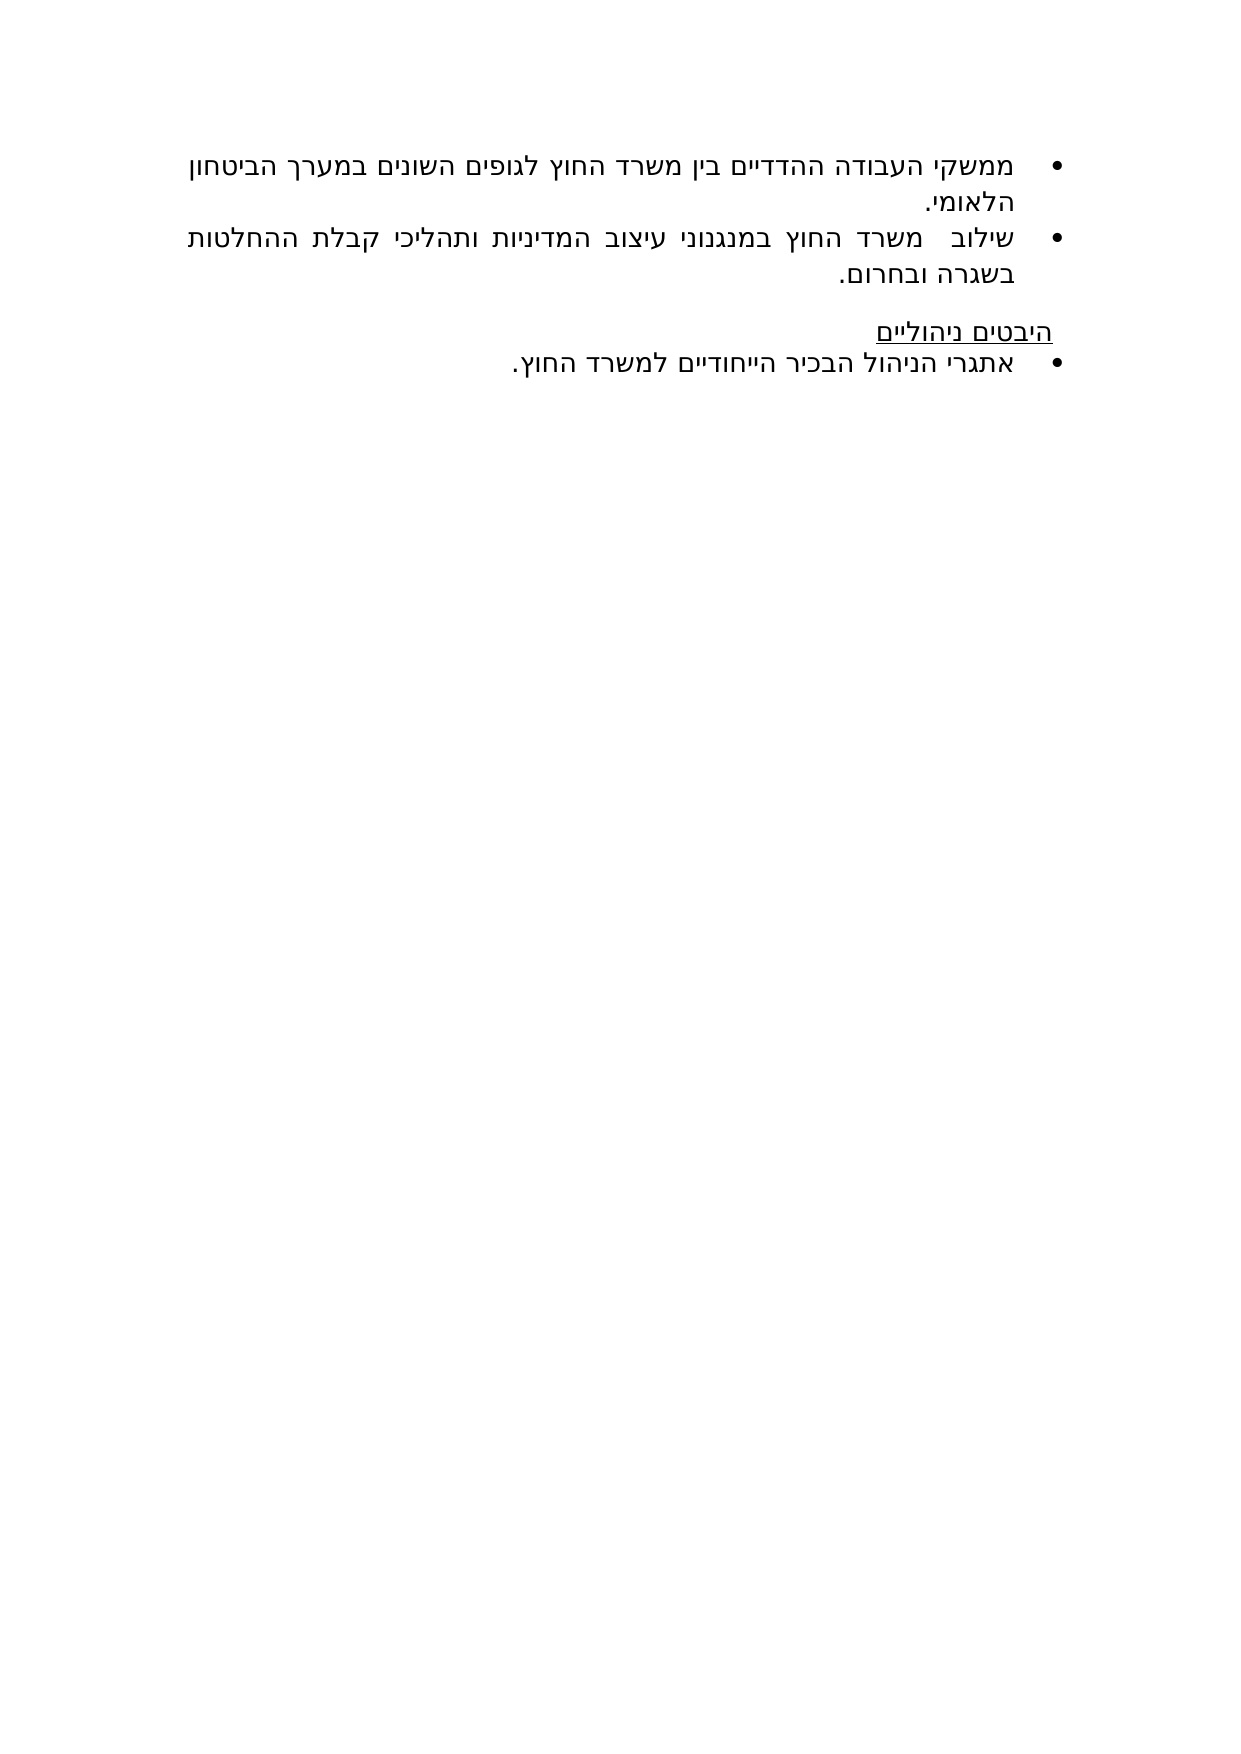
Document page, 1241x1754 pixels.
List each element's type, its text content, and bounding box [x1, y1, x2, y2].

list אתגרי הניהול הבכיר הייחודיים למשרד החוץ. [187, 347, 1053, 379]
list ממשקי העבודה ההדדיים בין משרד החוץ לגופים השונים במערך הביטחון הלאומי. [187, 150, 1053, 218]
text היבטים ניהוליים [187, 316, 1053, 347]
list שילוב משרד החוץ במנגנוני עיצוב המדיניות ותהליכי קבלת ההחלטות בשגרה ובחרום. [187, 222, 1053, 290]
